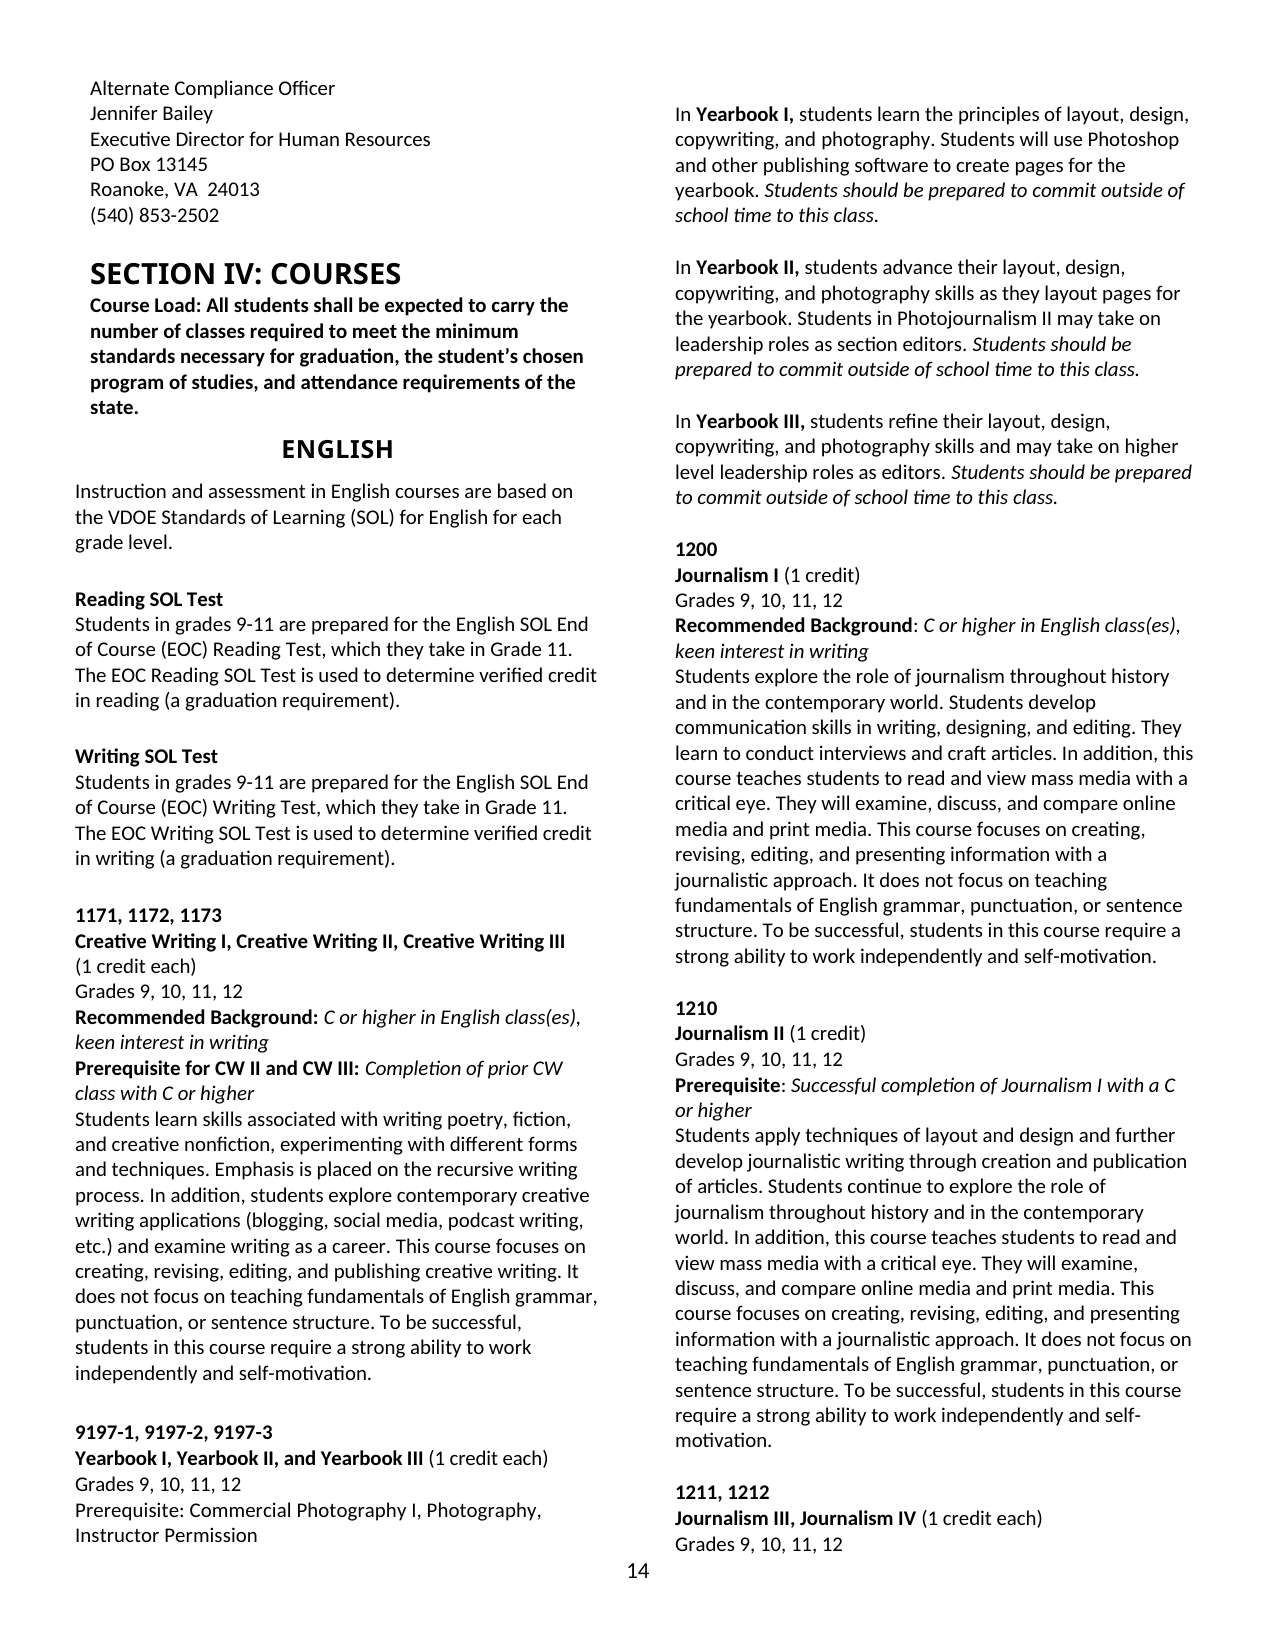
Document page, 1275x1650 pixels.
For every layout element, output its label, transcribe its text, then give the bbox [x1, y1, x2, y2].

text In Yearbook III, students refine their layout, design, copywriting, and photography skills and may take on higher level leadership roles as editors. Students should be prepared to commit outside of school time to this class. [675, 408, 1200, 510]
text Course Load: All students shall be expected to carry the number of classes required to meet the minimum standards necessary for graduation, the student’s chosen program of studies, and attendance requirements of the state. [90, 293, 600, 420]
text In Yearbook II, students advance their layout, design, copywriting, and photography skills as they layout pages for the yearbook. Students in Photojournalism II may take on leadership roles as section editors. Students should be prepared to commit outside of school time to this class. [675, 254, 1200, 382]
text Executive Director for Human Resources [90, 126, 600, 151]
text (540) 853-2502 [90, 202, 600, 227]
text 1210 Journalism II (1 credit) [675, 995, 1200, 1046]
text 1200 [675, 536, 1200, 561]
text Journalism III, Journalism IV (1 credit each) [675, 1505, 1200, 1531]
text Reading SOL Test Students in grades 9-11 are prepared for the English SOL End of Course (EOC) Reading Test, which they take in Grade 11. The EOC Reading SOL Test is used to determine verified credit in reading (a graduation requirement). [75, 586, 600, 713]
text Journalism I (1 credit) Grades 9, 10, 11, 12 Recommended Background: C or higher in English class(es), keen interest in writing Students explore the role of journalism throughout history and in the contemporary world. Students develop communication skills in writing, designing, and editing. They learn to conduct interviews and craft articles. In addition, this course teaches students to read and view mass media with a critical eye. They will examine, discuss, and compare online media and print media. This course focuses on creating, revising, editing, and presenting information with a journalistic approach. It does not focus on teaching fundamentals of English grammar, punctuation, or sentence structure. To be successful, students in this course require a strong ability to work independently and self-motivation. [675, 562, 1200, 968]
text Jennifer Bailey [90, 100, 600, 126]
text PO Box 13145 [90, 151, 600, 177]
text ENGLISH [75, 432, 600, 466]
text Grades 9, 10, 11, 12 Prerequisites: [675, 1531, 1200, 1556]
text SECTION IV: COURSES [90, 253, 600, 293]
text Prerequisite: Commercial Photography I, Photography, Instructor Permission [75, 1497, 600, 1548]
text Grades 9, 10, 11, 12 [675, 1046, 1200, 1071]
text In Yearbook I, students learn the principles of layout, design, copywriting, and photography. Students will use Photoshop and other publishing software to create pages for the yearbook. Students should be prepared to commit outside of school time to this class. [675, 101, 1200, 228]
text Writing SOL Test Students in grades 9-11 are prepared for the English SOL End of Course (EOC) Writing Test, which they take in Grade 11. The EOC Writing SOL Test is used to determine verified credit in writing (a graduation requirement). [75, 744, 600, 871]
text Instruction and assessment in English courses are based on the VDOE Standards of Learning (SOL) for English for each grade level. [75, 479, 600, 555]
text Roanoke, VA 24013 [90, 177, 600, 202]
text 1211, 1212 [675, 1479, 1200, 1505]
text 9197-1, 9197-2, 9197-3 [75, 1419, 600, 1444]
text Grades 9, 10, 11, 12 [75, 1471, 600, 1496]
text Alternate Compliance Officer [90, 75, 600, 100]
text Yearbook I, Yearbook II, and Yearbook III (1 credit each) [75, 1445, 600, 1471]
text Prerequisite: Successful completion of Journalism I with a C or higher Students apply techniques of layout and design and further develop journalistic writing through creation and publication of articles. Students continue to explore the role of journalism throughout history and in the contemporary world. In addition, this course teaches students to read and view mass media with a critical eye. They will examine, discuss, and compare online media and print media. This course focuses on creating, revising, editing, and presenting information with a journalistic approach. It does not focus on teaching fundamentals of English grammar, punctuation, or sentence structure. To be successful, students in this course require a strong ability to work independently and self-motivation. [675, 1072, 1200, 1453]
text 1171, 1172, 1173 Creative Writing I, Creative Writing II, Creative Writing III (1 credit each) Grades 9, 10, 11, 12 Recommended Background: C or higher in English class(es), keen interest in writing Prerequisite for CW II and CW III: Completion of prior CW class with C or higher Students learn skills associated with writing poetry, fiction, and creative nonfiction, experimenting with different forms and techniques. Emphasis is placed on the recursive writing process. In addition, students explore contemporary creative writing applications (blogging, social media, podcast writing, etc.) and examine writing as a career. This course focuses on creating, revising, editing, and publishing creative writing. It does not focus on teaching fundamentals of English grammar, punctuation, or sentence structure. To be successful, students in this course require a strong ability to work independently and self-motivation. [75, 902, 600, 1385]
